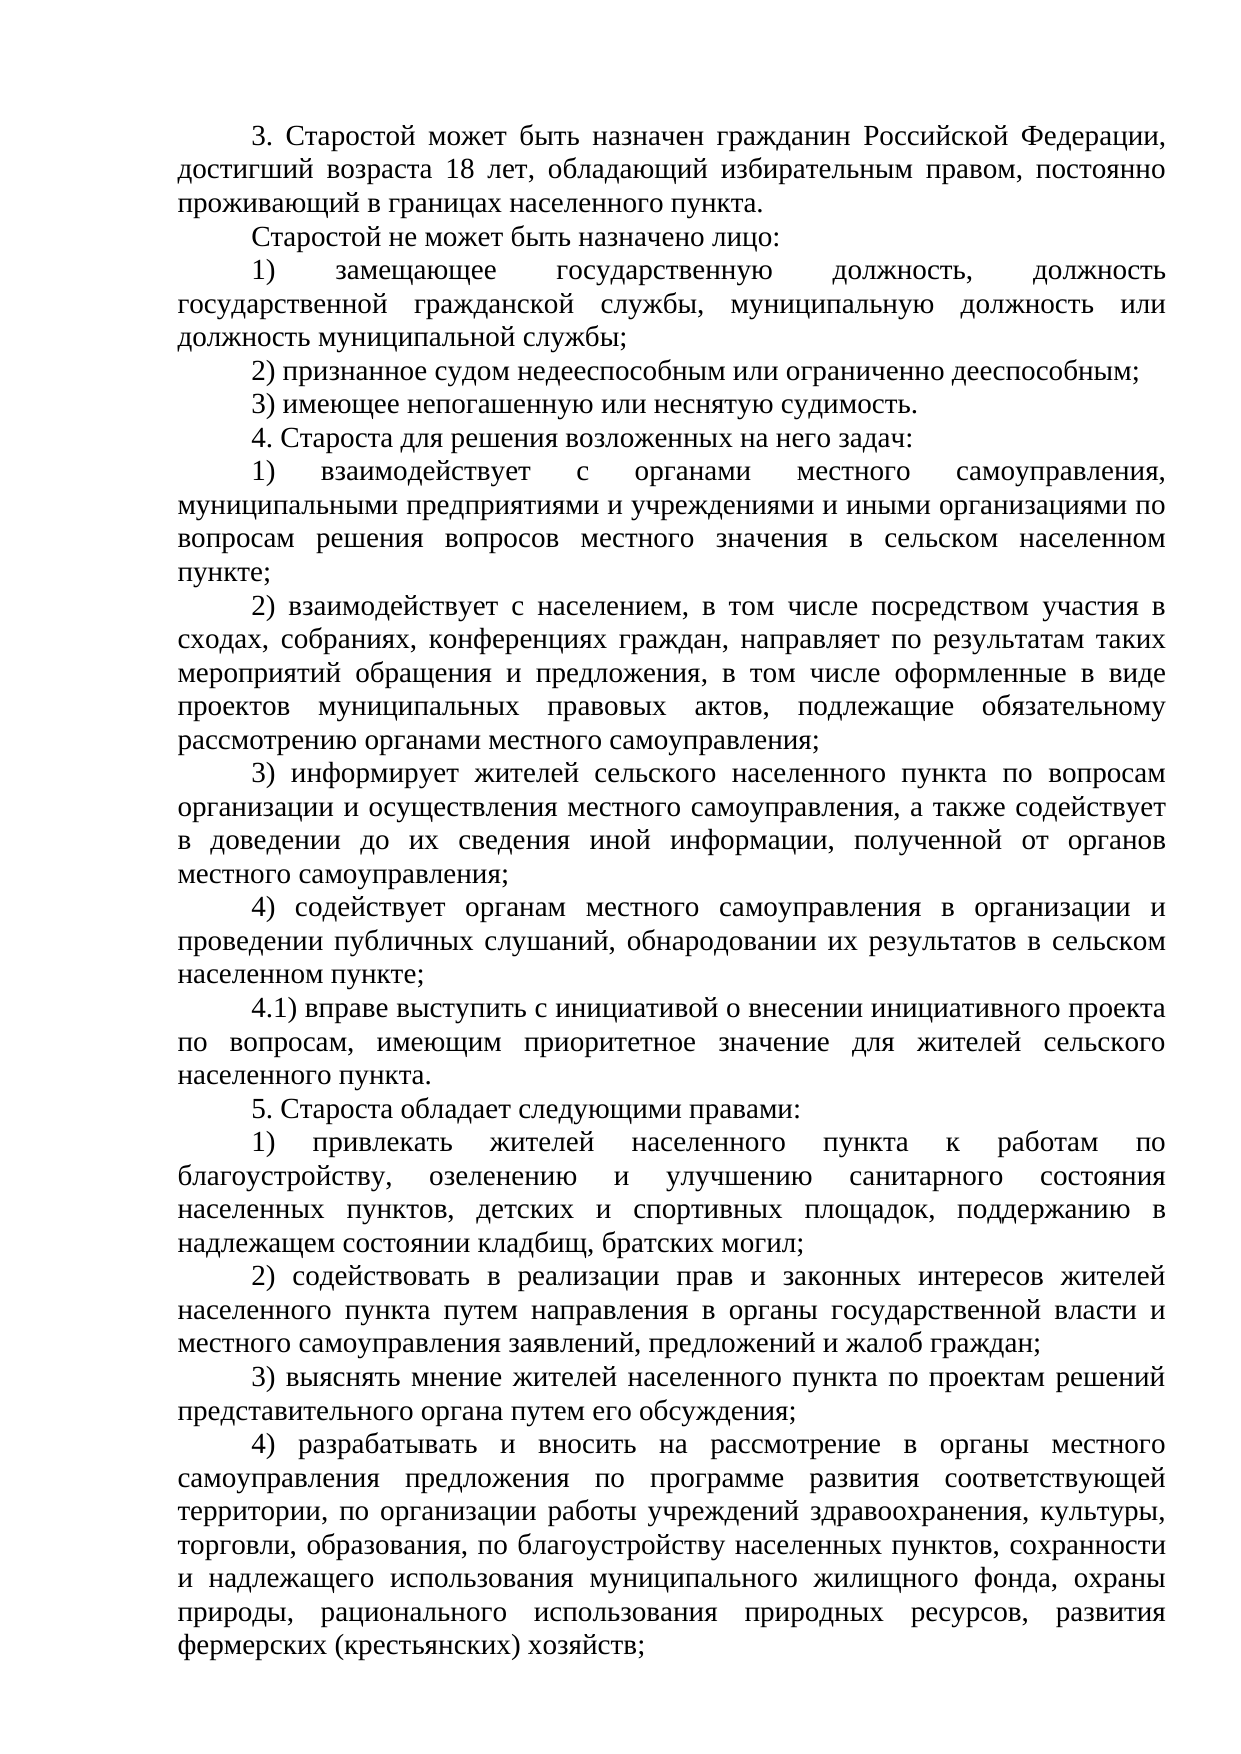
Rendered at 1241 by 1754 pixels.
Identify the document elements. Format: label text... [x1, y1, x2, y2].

text 1) привлекать жителей населенного пункта к работам по благоустройству, озеленению и улучшению санитарного состояния населенных пунктов, детских и спортивных площадок, поддержанию в надлежащем состоянии кладбищ, братских могил; [177, 1124, 1167, 1258]
text 2) признанное судом недееспособным или ограниченно дееспособным; [177, 353, 1167, 386]
text 4.1) вправе выступить с инициативой о внесении инициативного проекта по вопросам, имеющим приоритетное значение для жителей сельского населенного пункта. [177, 990, 1167, 1091]
text Старостой не может быть назначено лицо: [177, 219, 1167, 252]
text 4. Староста для решения возложенных на него задач: [177, 420, 1167, 453]
text 4) разрабатывать и вносить на рассмотрение в органы местного самоуправления предложения по программе развития соответствующей территории, по организации работы учреждений здравоохранения, культуры, торговли, образования, по благоустройству населенных пунктов, сохранности и надлежащего использования муниципального жилищного фонда, охраны природы, рационального использования природных ресурсов, развития фермерских (крестьянских) хозяйств; [177, 1426, 1167, 1661]
text 1) взаимодействует с органами местного самоуправления, муниципальными предприятиями и учреждениями и иными организациями по вопросам решения вопросов местного значения в сельском населенном пункте; [177, 453, 1167, 588]
text 2) содействовать в реализации прав и законных интересов жителей населенного пункта путем направления в органы государственной власти и местного самоуправления заявлений, предложений и жалоб граждан; [177, 1258, 1167, 1359]
text 3) информирует жителей сельского населенного пункта по вопросам организации и осуществления местного самоуправления, а также содействует в доведении до их сведения иной информации, полученной от органов местного самоуправления; [177, 755, 1167, 889]
text 3) имеющее непогашенную или неснятую судимость. [177, 386, 1167, 420]
text 2) взаимодействует с населением, в том числе посредством участия в сходах, собраниях, конференциях граждан, направляет по результатам таких мероприятий обращения и предложения, в том числе оформленные в виде проектов муниципальных правовых актов, подлежащие обязательному рассмотрению органами местного самоуправления; [177, 588, 1167, 755]
text 4) содействует органам местного самоуправления в организации и проведении публичных слушаний, обнародовании их результатов в сельском населенном пункте; [177, 889, 1167, 990]
text 1) замещающее государственную должность, должность государственной гражданской службы, муниципальную должность или должность муниципальной службы; [177, 252, 1167, 353]
text 3) выяснять мнение жителей населенного пункта по проектам решений представительного органа путем его обсуждения; [177, 1359, 1167, 1426]
text 3. Старостой может быть назначен гражданин Российской Федерации, достигший возраста 18 лет, обладающий избирательным правом, постоянно проживающий в границах населенного пункта. [177, 118, 1167, 219]
text 5. Староста обладает следующими правами: [177, 1091, 1167, 1124]
